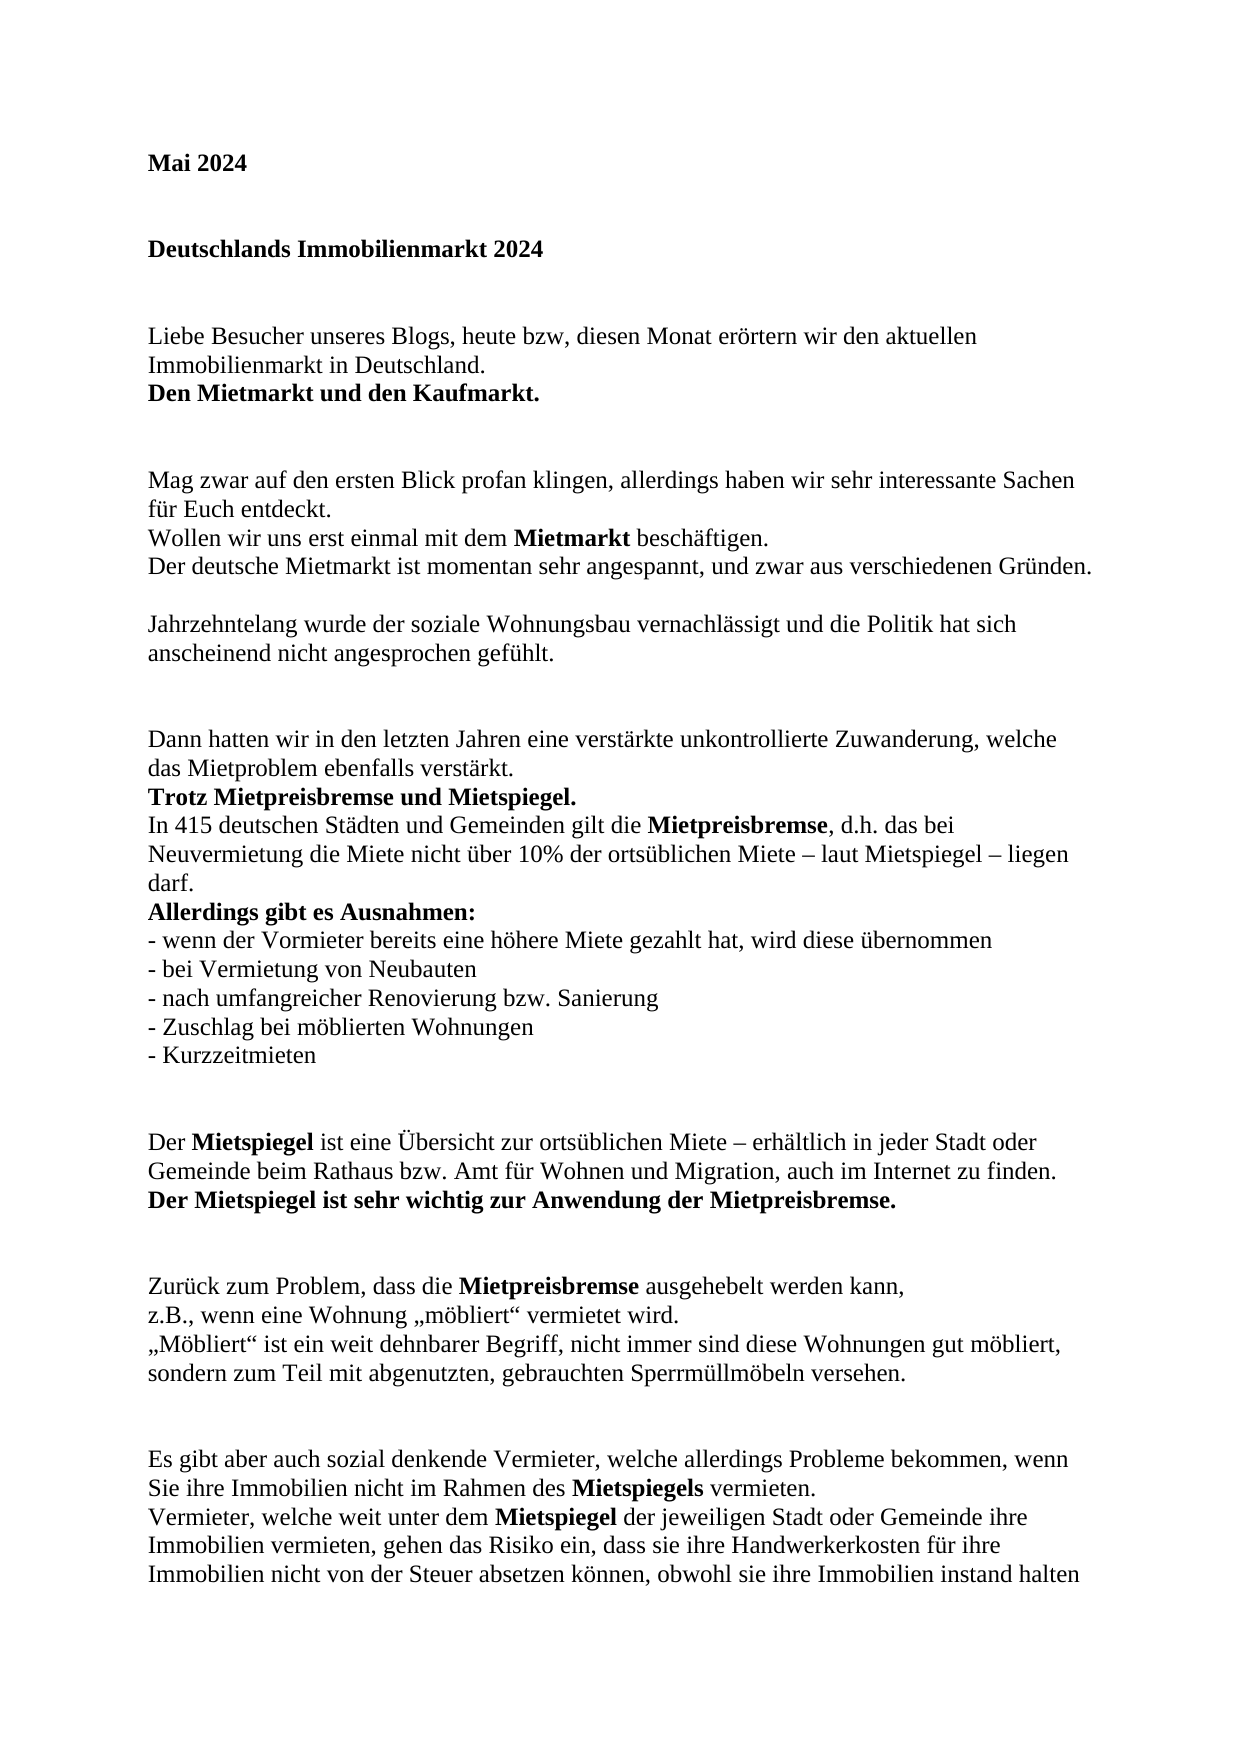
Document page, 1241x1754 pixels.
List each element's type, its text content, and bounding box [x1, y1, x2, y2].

text Mag zwar auf den ersten Blick profan klingen, allerdings haben wir sehr interessante Sachen für Euch entdeckt. Wollen wir uns erst einmal mit dem Mietmarkt beschäftigen. Der deutsche Mietmarkt ist momentan sehr angespannt, und zwar aus verschiedenen Gründen. Jahrzehntelang wurde der soziale Wohnungsbau vernachlässigt und die Politik hat sich anscheinend nicht angesprochen gefühlt. [148, 436, 1093, 666]
text Mai 2024 [148, 148, 1093, 176]
text Deutschlands Immobilienmarkt 2024 [148, 206, 1093, 263]
text Liebe Besucher unseres Blogs, heute bzw, diesen Monat erörtern wir den aktuellen Immobilienmarkt in Deutschland. Den Mietmarkt und den Kaufmarkt. [148, 292, 1093, 407]
text Zurück zum Problem, dass die Mietpreisbremse ausgehebelt werden kann, z.B., wenn eine Wohnung „möbliert“ vermietet wird. „Möbliert“ ist ein weit dehnbarer Begriff, nicht immer sind diese Wohnungen gut möbliert, sondern zum Teil mit abgenutzten, gebrauchten Sperrmüllmöbeln versehen. [148, 1243, 1093, 1386]
text Der Mietspiegel ist eine Übersicht zur ortsüblichen Miete – erhältlich in jeder Stadt oder Gemeinde beim Rathaus bzw. Amt für Wohnen und Migration, auch im Internet zu finden. Der Mietspiegel ist sehr wichtig zur Anwendung der Mietpreisbremse. [148, 1098, 1093, 1213]
text Dann hatten wir in den letzten Jahren eine verstärkte unkontrollierte Zuwanderung, welche das Mietproblem ebenfalls verstärkt. Trotz Mietpreisbremse und Mietspiegel. In 415 deutschen Städten und Gemeinden gilt die Mietpreisbremse, d.h. das bei Neuvermietung die Miete nicht über 10% der ortsüblichen Miete – laut Mietspiegel – liegen darf. Allerdings gibt es Ausnahmen: - wenn der Vormieter bereits eine höhere Miete gezahlt hat, wird diese übernommen - bei Vermietung von Neubauten - nach umfangreicher Renovierung bzw. Sanierung - Zuschlag bei möblierten Wohnungen - Kurzzeitmieten [148, 696, 1093, 1069]
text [148, 1416, 1093, 1588]
